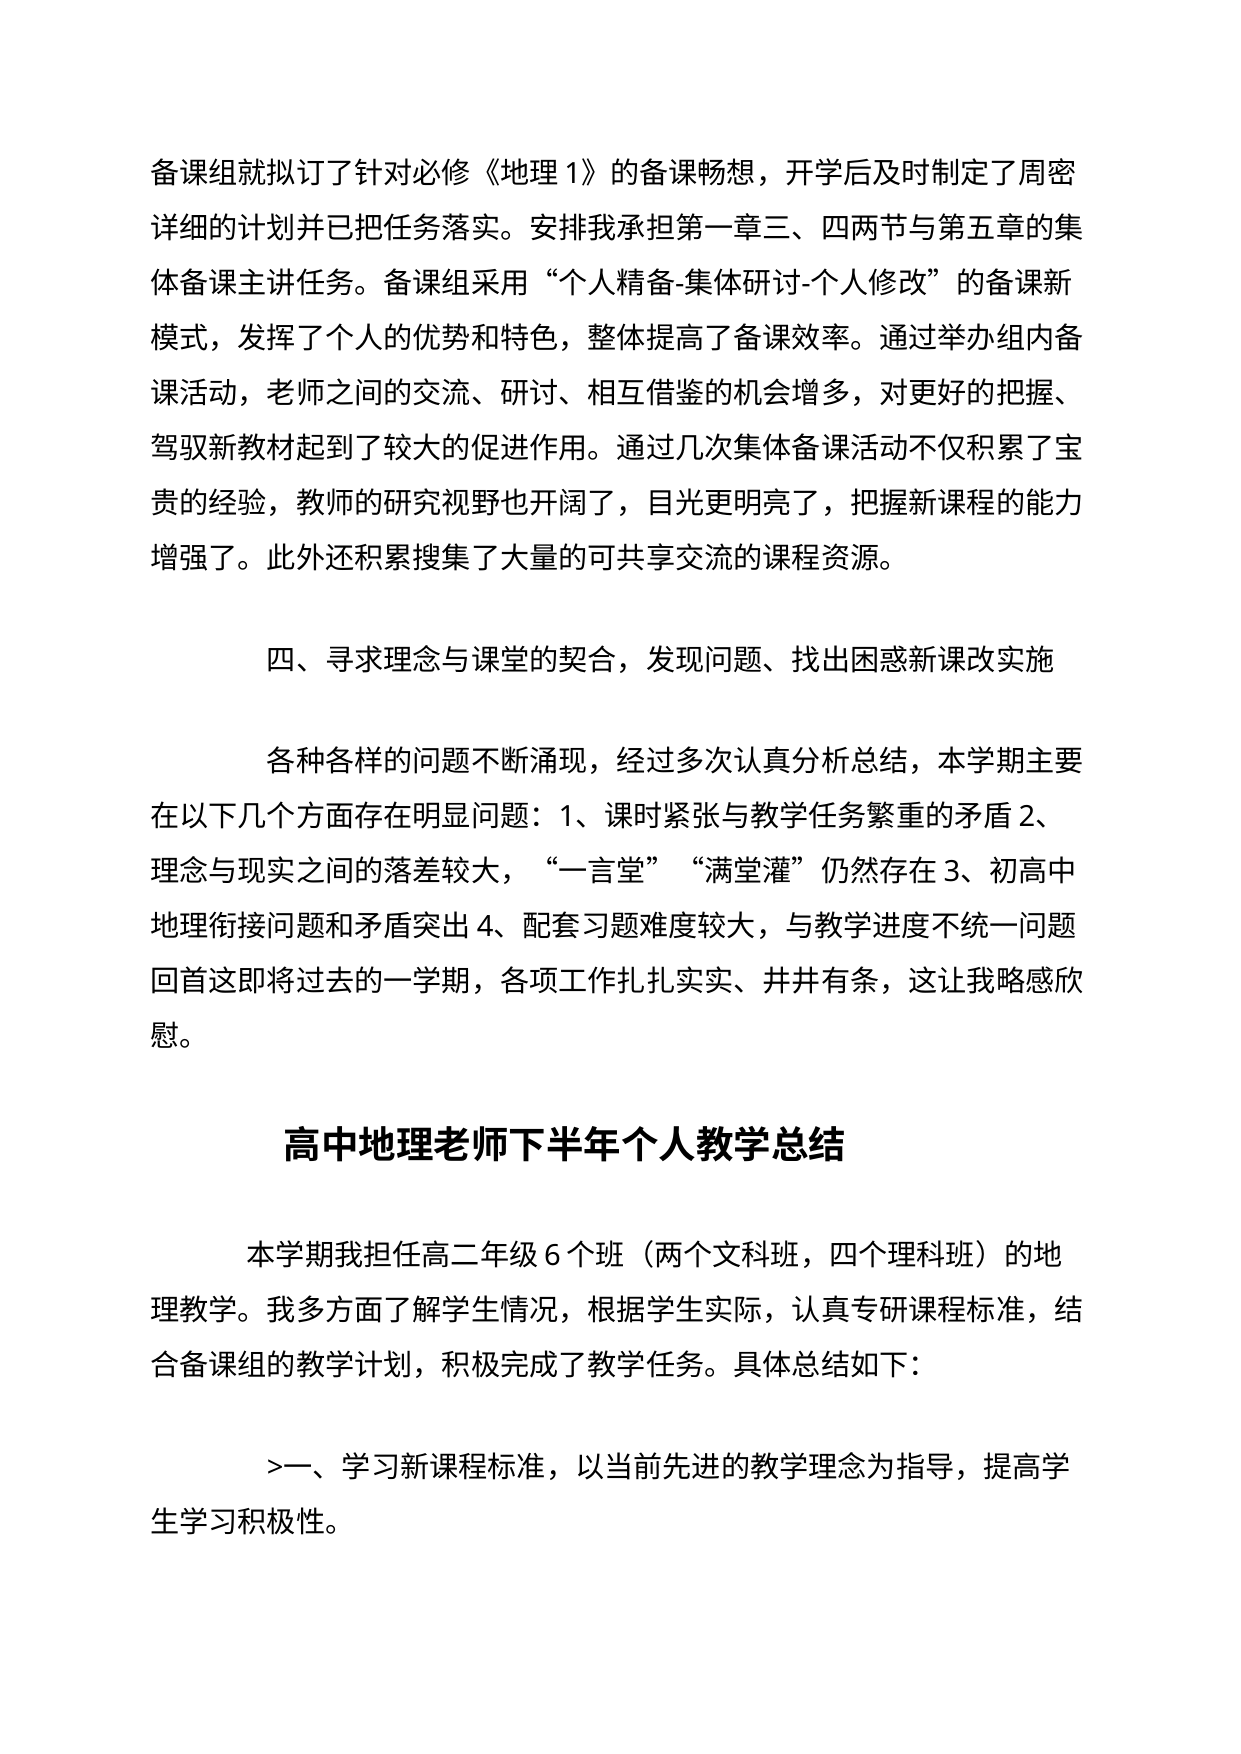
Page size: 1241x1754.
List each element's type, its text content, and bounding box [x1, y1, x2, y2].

text 四、寻求理念与课堂的契合，发现问题、找出困惑新课改实施 [150, 636, 1090, 678]
text 各种各样的问题不断涌现，经过多次认真分析总结，本学期主要在以下几个方面存在明显问题：1、课时紧张与教学任务繁重的矛盾2、理念与现实之间的落差较大，“一言堂”“满堂灌”仍然存在3、初高中地理衔接问题和矛盾突出4、配套习题难度较大，与教学进度不统一问题回首这即将过去的一学期，各项工作扎扎实实、井井有条，这让我略感欣慰。 [150, 738, 1090, 1055]
text >一、学习新课程标准，以当前先进的教学理念为指导，提高学生学习积极性。 [150, 1444, 1090, 1541]
text 高中地理老师下半年个人教学总结 [150, 1114, 1090, 1169]
text 本学期我担任高二年级6个班（两个文科班，四个理科班）的地理教学。我多方面了解学生情况，根据学生实际，认真专研课程标准，结合备课组的教学计划，积极完成了教学任务。具体总结如下： [150, 1232, 1090, 1384]
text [150, 150, 1090, 577]
